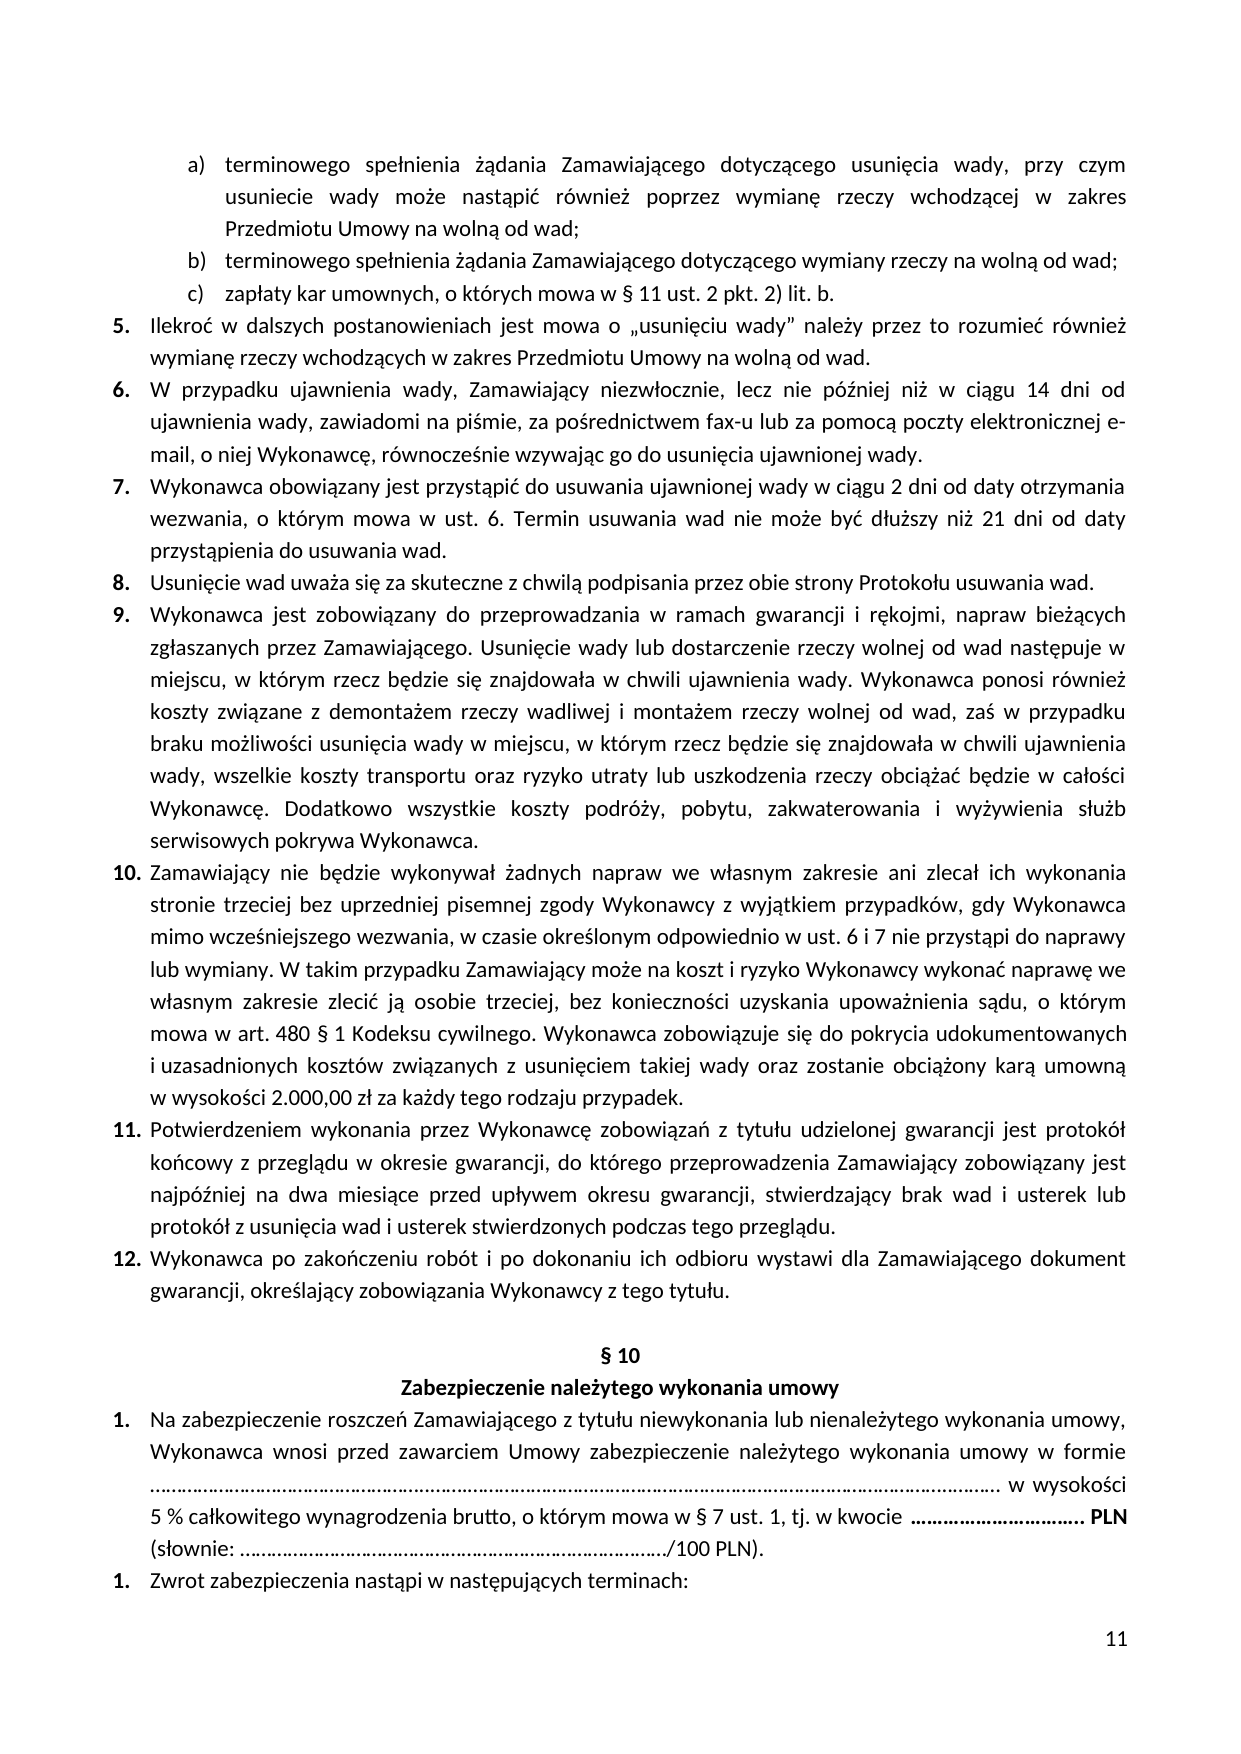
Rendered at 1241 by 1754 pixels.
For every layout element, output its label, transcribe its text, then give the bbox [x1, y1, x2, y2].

list Zwrot zabezpieczenia nastąpi w następujących terminach: [112, 1566, 1128, 1594]
text Zabezpieczenie należytego wykonania umowy [112, 1373, 1128, 1401]
list zapłaty kar umownych, o których mowa w § 11 ust. 2 pkt. 2) lit. b. [187, 279, 1128, 307]
list Ilekroć w dalszych postanowieniach jest mowa o „usunięciu wady” należy przez to rozumieć również wymianę rzeczy wchodzących w zakres Przedmiotu Umowy na wolną od wad. [112, 311, 1128, 371]
list Zamawiający nie będzie wykonywał żadnych napraw we własnym zakresie ani zlecał ich wykonania stronie trzeciej bez uprzedniej pisemnej zgody Wykonawcy z wyjątkiem przypadków, gdy Wykonawca mimo wcześniejszego wezwania, w czasie określonym odpowiednio w ust. 6 i 7 nie przystąpi do naprawy lub wymiany. W takim przypadku Zamawiający może na koszt i ryzyko Wykonawcy wykonać naprawę we własnym zakresie zlecić ją osobie trzeciej, bez konieczności uzyskania upoważnienia sądu, o którym mowa w art. 480 § 1 Kodeksu cywilnego. Wykonawca zobowiązuje się do pokrycia udokumentowanych i uzasadnionych kosztów związanych z usunięciem takiej wady oraz zostanie obciążony karą umowną w wysokości 2.000,00 zł za każdy tego rodzaju przypadek. [112, 858, 1128, 1111]
list Na zabezpieczenie roszczeń Zamawiającego z tytułu niewykonania lub nienależytego wykonania umowy, Wykonawca wnosi przed zawarciem Umowy zabezpieczenie należytego wykonania umowy w formie ……………………………………………..…….………………………………………………………………………………..……… w wysokości 5 % całkowitego wynagrodzenia brutto, o którym mowa w § 7 ust. 1, tj. w kwocie ………………………….. PLN (słownie: ………………………………………………………………………/100 PLN). [112, 1405, 1128, 1562]
list Wykonawca po zakończeniu robót i po dokonaniu ich odbioru wystawi dla Zamawiającego dokument gwarancji, określający zobowiązania Wykonawcy z tego tytułu. [112, 1244, 1128, 1304]
list Wykonawca obowiązany jest przystąpić do usuwania ujawnionej wady w ciągu 2 dni od daty otrzymania wezwania, o którym mowa w ust. 6. Termin usuwania wad nie może być dłuższy niż 21 dni od daty przystąpienia do usuwania wad. [112, 472, 1128, 564]
list W przypadku ujawnienia wady, Zamawiający niezwłocznie, lecz nie później niż w ciągu 14 dni od ujawnienia wady, zawiadomi na piśmie, za pośrednictwem fax-u lub za pomocą poczty elektronicznej e-mail, o niej Wykonawcę, równocześnie wzywając go do usunięcia ujawnionej wady. [112, 375, 1128, 468]
list terminowego spełnienia żądania Zamawiającego dotyczącego wymiany rzeczy na wolną od wad; [187, 247, 1128, 274]
list Potwierdzeniem wykonania przez Wykonawcę zobowiązań z tytułu udzielonej gwarancji jest protokół końcowy z przeglądu w okresie gwarancji, do którego przeprowadzenia Zamawiający zobowiązany jest najpóźniej na dwa miesiące przed upływem okresu gwarancji, stwierdzający brak wad i usterek lub protokół z usunięcia wad i usterek stwierdzonych podczas tego przeglądu. [112, 1116, 1128, 1240]
text § 10 [112, 1341, 1128, 1369]
list Usunięcie wad uważa się za skuteczne z chwilą podpisania przez obie strony Protokołu usuwania wad. [112, 568, 1128, 596]
list terminowego spełnienia żądania Zamawiającego dotyczącego usunięcia wady, przy czym usuniecie wady może nastąpić również poprzez wymianę rzeczy wchodzącej w zakres Przedmiotu Umowy na wolną od wad; [187, 150, 1128, 242]
list Wykonawca jest zobowiązany do przeprowadzania w ramach gwarancji i rękojmi, napraw bieżących zgłaszanych przez Zamawiającego. Usunięcie wady lub dostarczenie rzeczy wolnej od wad następuje w miejscu, w którym rzecz będzie się znajdowała w chwili ujawnienia wady. Wykonawca ponosi również koszty związane z demontażem rzeczy wadliwej i montażem rzeczy wolnej od wad, zaś w przypadku braku możliwości usunięcia wady w miejscu, w którym rzecz będzie się znajdowała w chwili ujawnienia wady, wszelkie koszty transportu oraz ryzyko utraty lub uszkodzenia rzeczy obciążać będzie w całości Wykonawcę. Dodatkowo wszystkie koszty podróży, pobytu, zakwaterowania i wyżywienia służb serwisowych pokrywa Wykonawca. [112, 601, 1128, 854]
